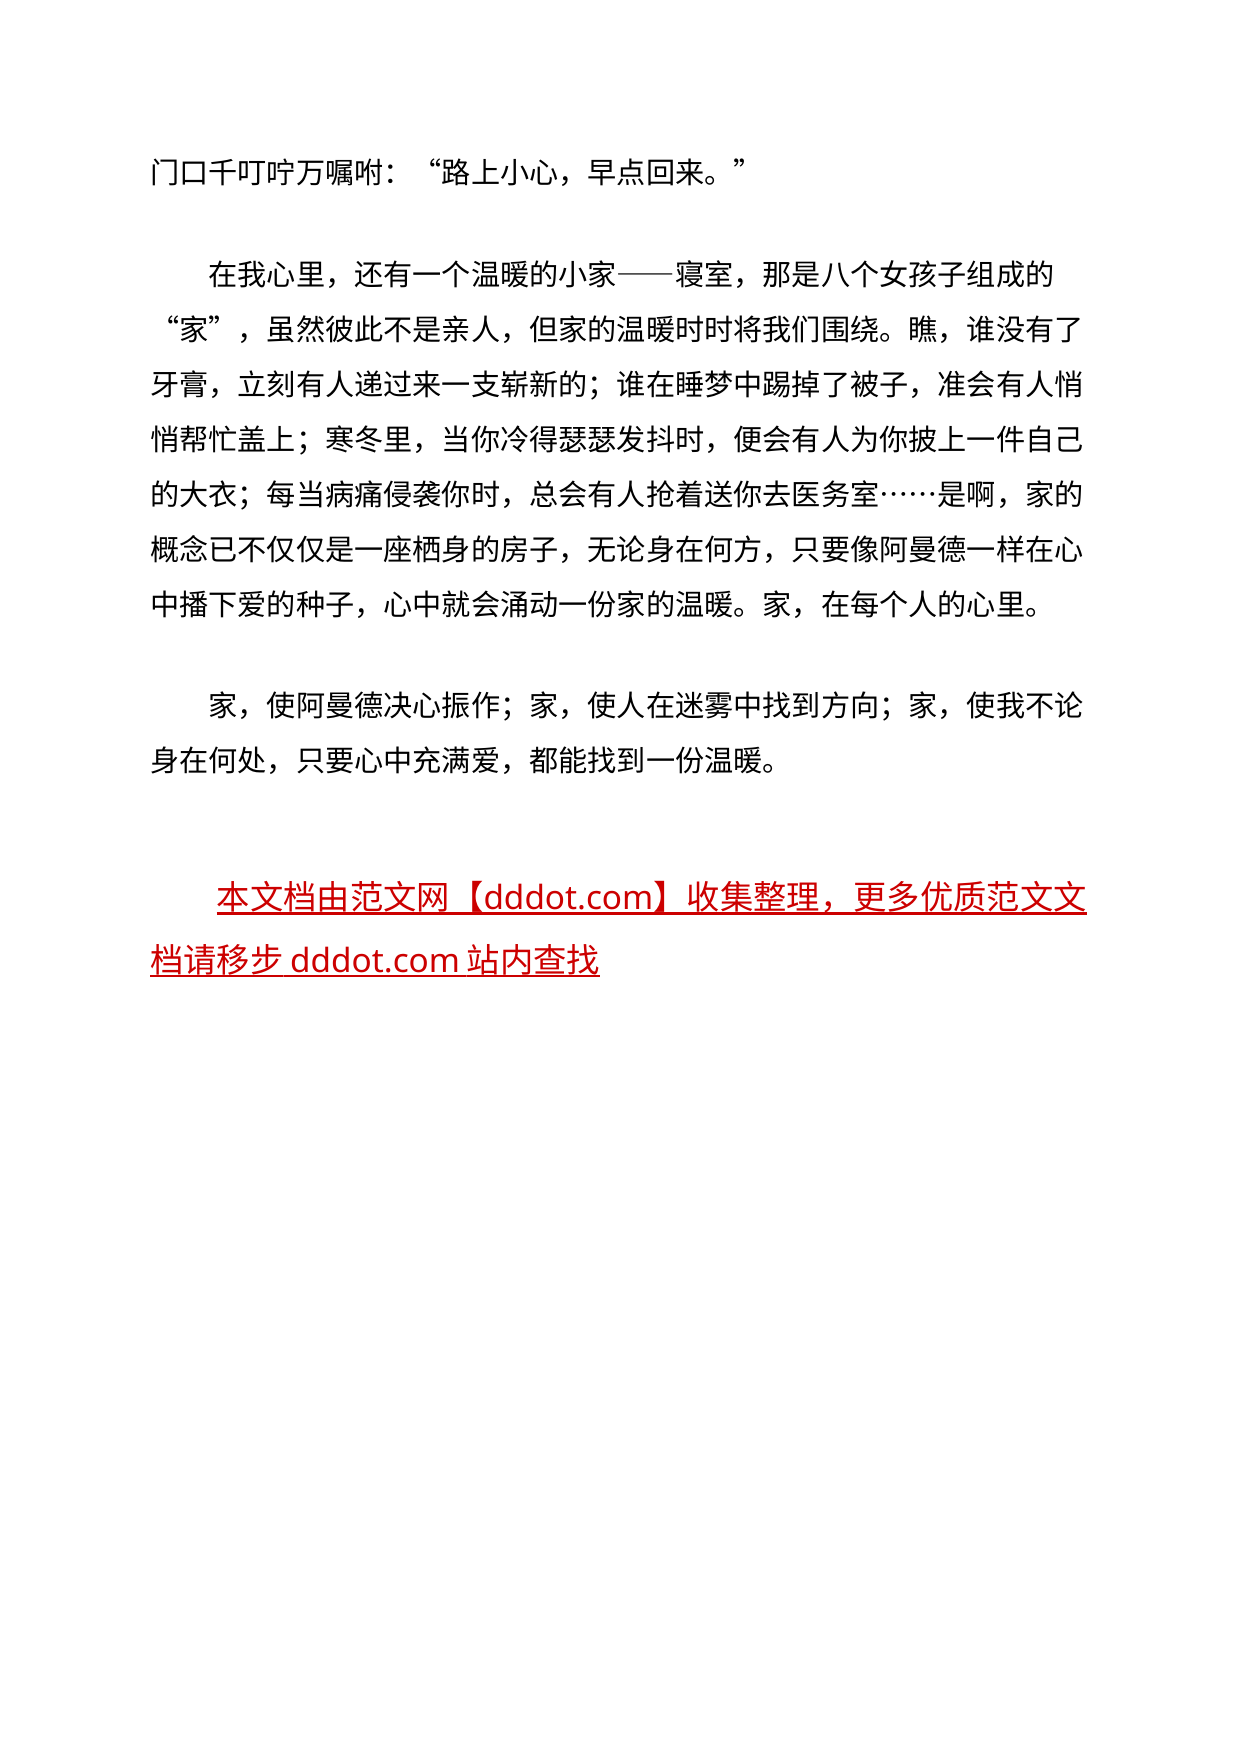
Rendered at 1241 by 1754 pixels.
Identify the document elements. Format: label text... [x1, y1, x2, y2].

text 本文档由范文网【dddot.com】收集整理，更多优质范文文档请移步dddot.com站内查找 [150, 871, 1090, 982]
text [150, 150, 1090, 192]
text 家，使阿曼德决心振作；家，使人在迷雾中找到方向；家，使我不论身在何处，只要心中充满爱，都能找到一份温暖。 [150, 683, 1090, 780]
text 在我心里，还有一个温暖的小家——寝室，那是八个女孩子组成的“家”，虽然彼此不是亲人，但家的温暖时时将我们围绕。瞧，谁没有了牙膏，立刻有人递过来一支崭新的；谁在睡梦中踢掉了被子，准会有人悄悄帮忙盖上；寒冬里，当你冷得瑟瑟发抖时，便会有人为你披上一件自己的大衣；每当病痛侵袭你时，总会有人抢着送你去医务室……是啊，家的概念已不仅仅是一座栖身的房子，无论身在何方，只要像阿曼德一样在心中播下爱的种子，心中就会涌动一份家的温暖。家，在每个人的心里。 [150, 252, 1090, 623]
